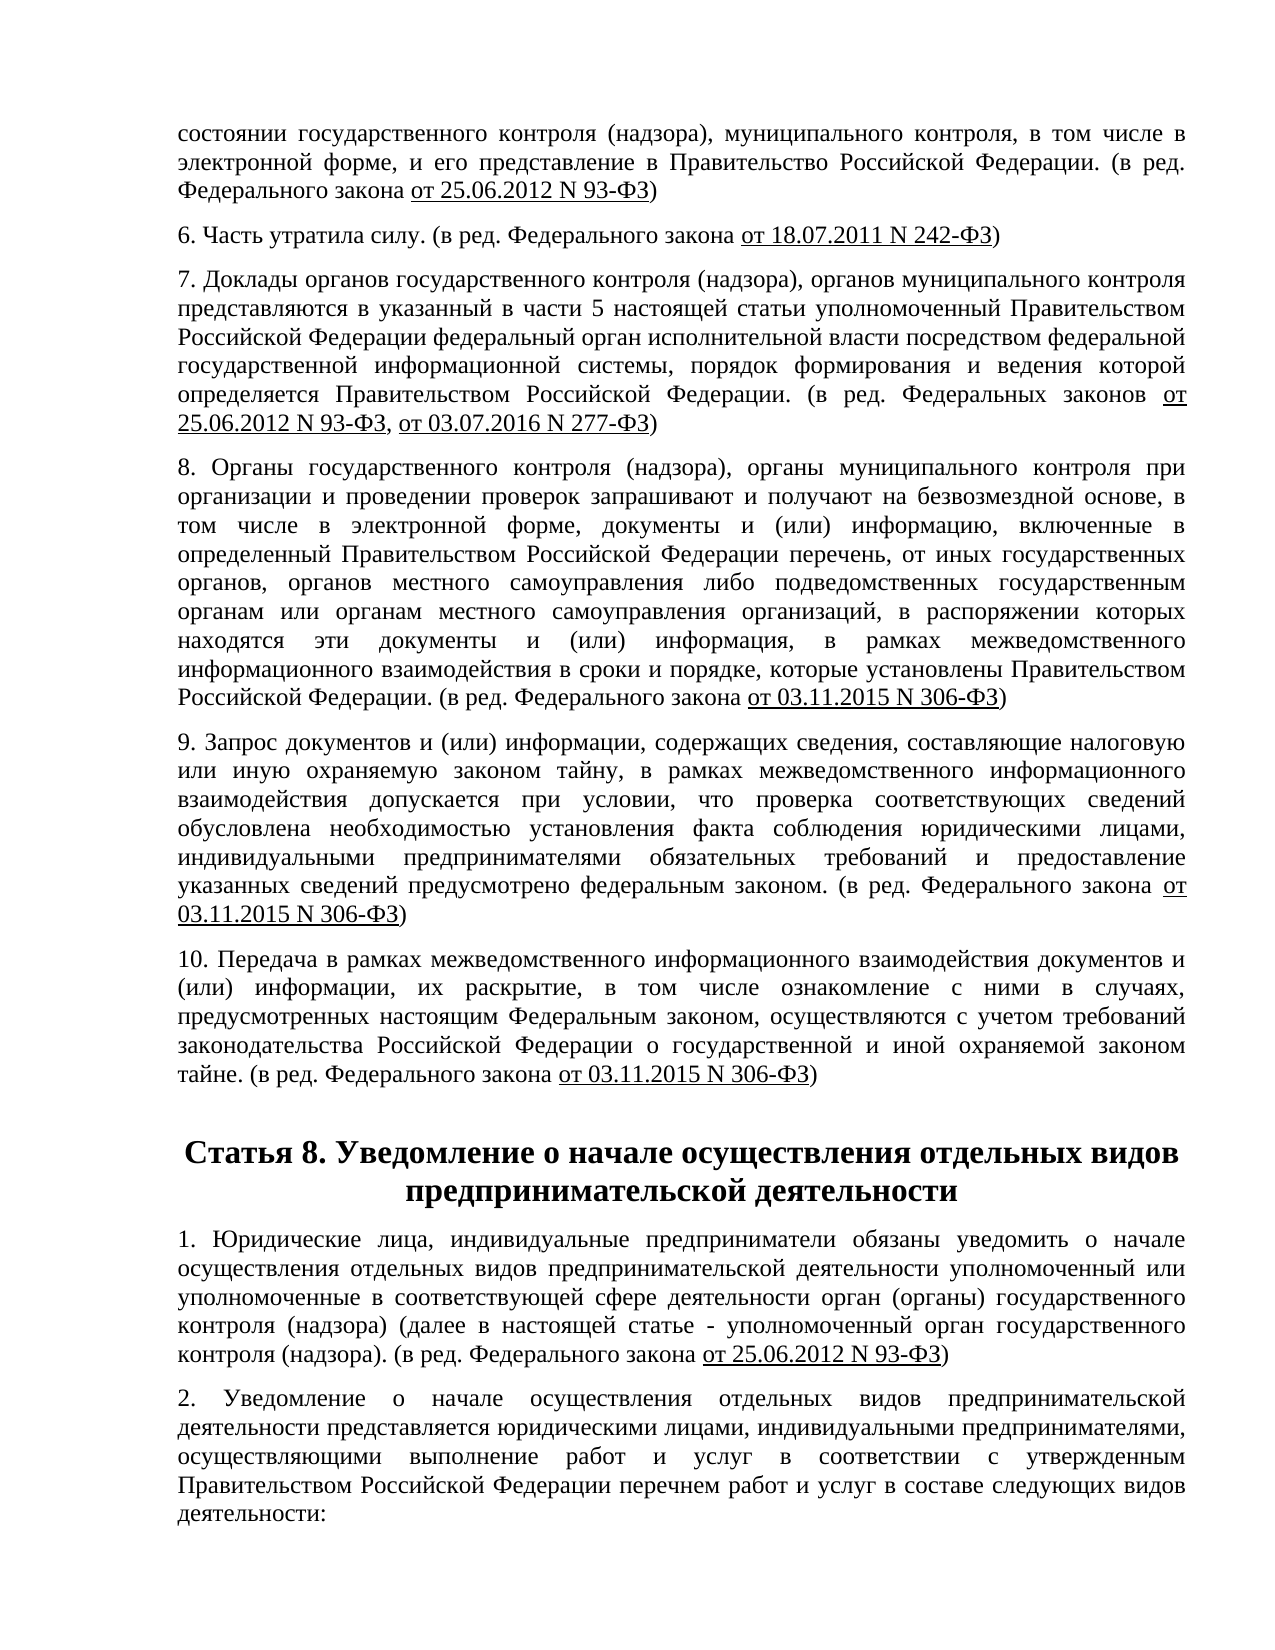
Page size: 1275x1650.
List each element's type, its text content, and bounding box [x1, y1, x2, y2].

text 6. Часть утратила силу. (в ред. Федерального закона от 18.07.2011 N 242-ФЗ) [177, 220, 1186, 249]
text 2. Уведомление о начале осуществления отдельных видов предпринимательской деятельности представляется юридическими лицами, индивидуальными предпринимателями, осуществляющими выполнение работ и услуг в соответствии с утвержденным Правительством Российской Федерации перечнем работ и услуг в составе следующих видов деятельности: [177, 1383, 1186, 1527]
text Статья 8. Уведомление о начале осуществления отдельных видов предпринимательской деятельности [177, 1132, 1186, 1208]
text 9. Запрос документов и (или) информации, содержащих сведения, составляющие налоговую или иную охраняемую законом тайну, в рамках межведомственного информационного взаимодействия допускается при условии, что проверка соответствующих сведений обусловлена необходимостью установления факта соблюдения юридическими лицами, индивидуальными предпринимателями обязательных требований и предоставление указанных сведений предусмотрено федеральным законом. (в ред. Федерального закона от 03.11.2015 N 306-ФЗ) [177, 727, 1186, 928]
text 7. Доклады органов государственного контроля (надзора), органов муниципального контроля представляются в указанный в части 5 настоящей статьи уполномоченный Правительством Российской Федерации федеральный орган исполнительной власти посредством федеральной государственной информационной системы, порядок формирования и ведения которой определяется Правительством Российской Федерации. (в ред. Федеральных законов от 25.06.2012 N 93-ФЗ, от 03.07.2016 N 277-ФЗ) [177, 264, 1186, 437]
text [177, 118, 1186, 204]
text 10. Передача в рамках межведомственного информационного взаимодействия документов и (или) информации, их раскрытие, в том числе ознакомление с ними в случаях, предусмотренных настоящим Федеральным законом, осуществляются с учетом требований законодательства Российской Федерации о государственной и иной охраняемой законом тайне. (в ред. Федерального закона от 03.11.2015 N 306-ФЗ) [177, 944, 1186, 1087]
text 8. Органы государственного контроля (надзора), органы муниципального контроля при организации и проведении проверок запрашивают и получают на безвозмездной основе, в том числе в электронной форме, документы и (или) информацию, включенные в определенный Правительством Российской Федерации перечень, от иных государственных органов, органов местного самоуправления либо подведомственных государственным органам или органам местного самоуправления организаций, в распоряжении которых находятся эти документы и (или) информация, в рамках межведомственного информационного взаимодействия в сроки и порядке, которые установлены Правительством Российской Федерации. (в ред. Федерального закона от 03.11.2015 N 306-ФЗ) [177, 452, 1186, 711]
text 1. Юридические лица, индивидуальные предприниматели обязаны уведомить о начале осуществления отдельных видов предпринимательской деятельности уполномоченный или уполномоченные в соответствующей сфере деятельности орган (органы) государственного контроля (надзора) (далее в настоящей статье - уполномоченный орган государственного контроля (надзора). (в ред. Федерального закона от 25.06.2012 N 93-ФЗ) [177, 1224, 1186, 1368]
